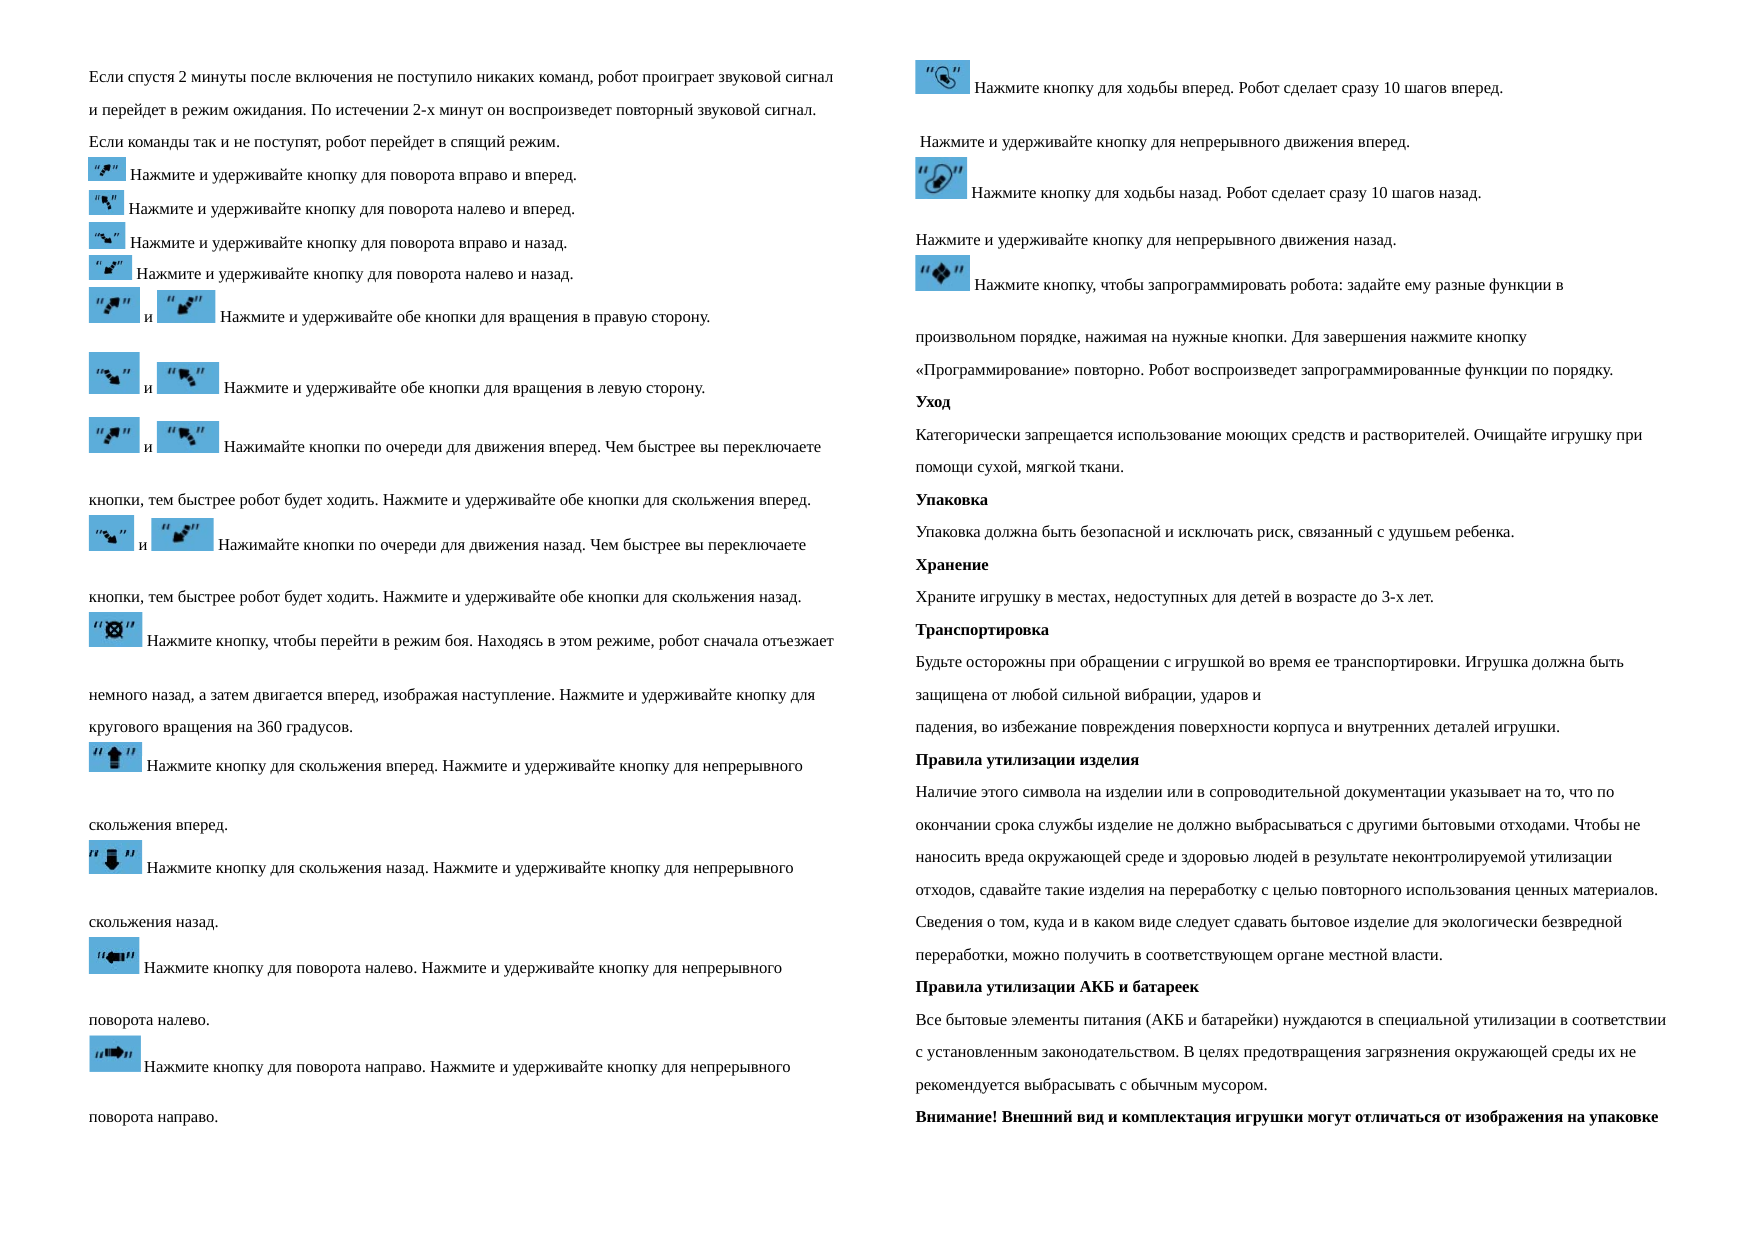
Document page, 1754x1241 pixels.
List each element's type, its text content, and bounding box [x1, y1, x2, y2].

list Если спустя 2 минуты после включения не поступило никаких команд, робот проиграет звуковой сигнал и перейдет в режим ожидания. По истечении 2-х минут он воспроизведет повторный звуковой сигнал. Если команды так и не поступят, робот перейдет в спящий режим. [89, 60, 842, 158]
text Правила утилизации изделия [915, 743, 1668, 775]
text Нажмите и удерживайте кнопку для поворота налево и назад. [89, 255, 842, 288]
picture [156, 421, 220, 453]
text и Нажмите и удерживайте обе кнопки для вращения в правую сторону. [89, 288, 842, 353]
text и Нажимайте кнопки по очереди для движения вперед. Чем быстрее вы переключаете кнопки, тем быстрее робот будет ходить. Нажмите и удерживайте обе кнопки для скольжения вперед. [89, 418, 842, 515]
text Нажмите кнопку для ходьбы вперед. Робот сделает сразу 10 шагов вперед. [915, 60, 1668, 125]
text Наличие этого символа на изделии или в сопроводительной документации указывает на то, что по окончании срока службы изделие не должно выбрасываться с другими бытовыми отходами. Чтобы не наносить вреда окружающей среде и здоровью людей в результате неконтролируемой утилизации отходов, сдавайте такие изделия на переработку с целью повторного использования ценных материалов. Сведения о том, куда и в каком виде следует сдавать бытовое изделие для экологически безвредной переработки, можно получить в соответствующем органе местной власти. [915, 775, 1668, 970]
picture [88, 417, 140, 453]
picture [88, 255, 133, 280]
text Уход [915, 385, 1668, 418]
text Хранение [915, 548, 1668, 580]
picture [151, 518, 214, 551]
text Нажмите и удерживайте кнопку для непрерывного движения назад. [915, 223, 1668, 255]
text Нажмите кнопку для поворота направо. Нажмите и удерживайте кнопку для непрерывного поворота направо. [89, 1035, 842, 1133]
text Транспортировка [915, 613, 1668, 645]
picture [88, 515, 135, 551]
picture [157, 290, 216, 323]
picture [88, 840, 143, 874]
text Нажмите кнопку для скольжения назад. Нажмите и удерживайте кнопку для непрерывного скольжения назад. [89, 840, 842, 938]
picture [915, 60, 970, 94]
text Категорически запрещается использование моющих средств и растворителей. Очищайте игрушку при помощи сухой, мягкой ткани. [915, 418, 1668, 483]
picture [88, 190, 125, 215]
picture [915, 157, 968, 199]
text Нажмите кнопку для поворота налево. Нажмите и удерживайте кнопку для непрерывного поворота налево. [89, 938, 842, 1035]
picture [88, 937, 140, 974]
text Храните игрушку в местах, недоступных для детей в возрасте до 3-х лет. [915, 580, 1668, 613]
text Внимание! Внешний вид и комплектация игрушки могут отличаться от изображения на упаковке [915, 1100, 1668, 1133]
text Все бытовые элементы питания (АКБ и батарейки) нуждаются в специальной утилизации в соответствии с установленным законодательством. В целях предотвращения загрязнения окружающей среды их не рекомендуется выбрасывать с обычным мусором. [915, 1003, 1668, 1100]
text Упаковка должна быть безопасной и исключать риск, связанный с удушьем ребенка. [915, 515, 1668, 548]
text Нажмите кнопку, чтобы запрограммировать робота: задайте ему разные функции в произвольном порядке, нажимая на нужные кнопки. Для завершения нажмите кнопку «Программирование» повторно. Робот воспроизведет запрограммированные функции по порядку. [915, 255, 1668, 385]
picture [88, 287, 140, 323]
text Нажмите и удерживайте кнопку для непрерывного движения вперед. [915, 125, 1668, 158]
text Нажмите кнопку для ходьбы назад. Робот сделает сразу 10 шагов назад. [915, 158, 1668, 223]
text падения, во избежание повреждения поверхности корпуса и внутренних деталей игрушки. [915, 710, 1668, 743]
picture [88, 157, 126, 181]
text Правила утилизации АКБ и батареек [915, 970, 1668, 1003]
text Будьте осторожны при обращении с игрушкой во время ее транспортировки. Игрушка должна быть защищена от любой сильной вибрации, ударов и [915, 645, 1668, 710]
text Нажмите кнопку для скольжения вперед. Нажмите и удерживайте кнопку для непрерывного скольжения вперед. [89, 743, 842, 840]
text Нажмите и удерживайте кнопку для поворота вправо и вперед. [89, 158, 842, 190]
text Нажмите и удерживайте кнопку для поворота налево и вперед. [89, 190, 842, 223]
picture [156, 362, 220, 394]
picture [915, 255, 970, 291]
picture [88, 612, 143, 647]
text Нажмите кнопку, чтобы перейти в режим боя. Находясь в этом режиме, робот сначала отъезжает немного назад, а затем двигается вперед, изображая наступление. Нажмите и удерживайте кнопку для кругового вращения на 360 градусов. [89, 613, 842, 743]
text и Нажимайте кнопки по очереди для движения назад. Чем быстрее вы переключаете кнопки, тем быстрее робот будет ходить. Нажмите и удерживайте обе кнопки для скольжения назад. [89, 515, 842, 613]
picture [88, 222, 126, 249]
text Нажмите и удерживайте кнопку для поворота вправо и назад. [89, 223, 842, 255]
picture [90, 1036, 140, 1071]
picture [88, 352, 140, 394]
text Упаковка [915, 483, 1668, 515]
text и Нажмите и удерживайте обе кнопки для вращения в левую сторону. [89, 353, 842, 418]
picture [88, 742, 143, 772]
